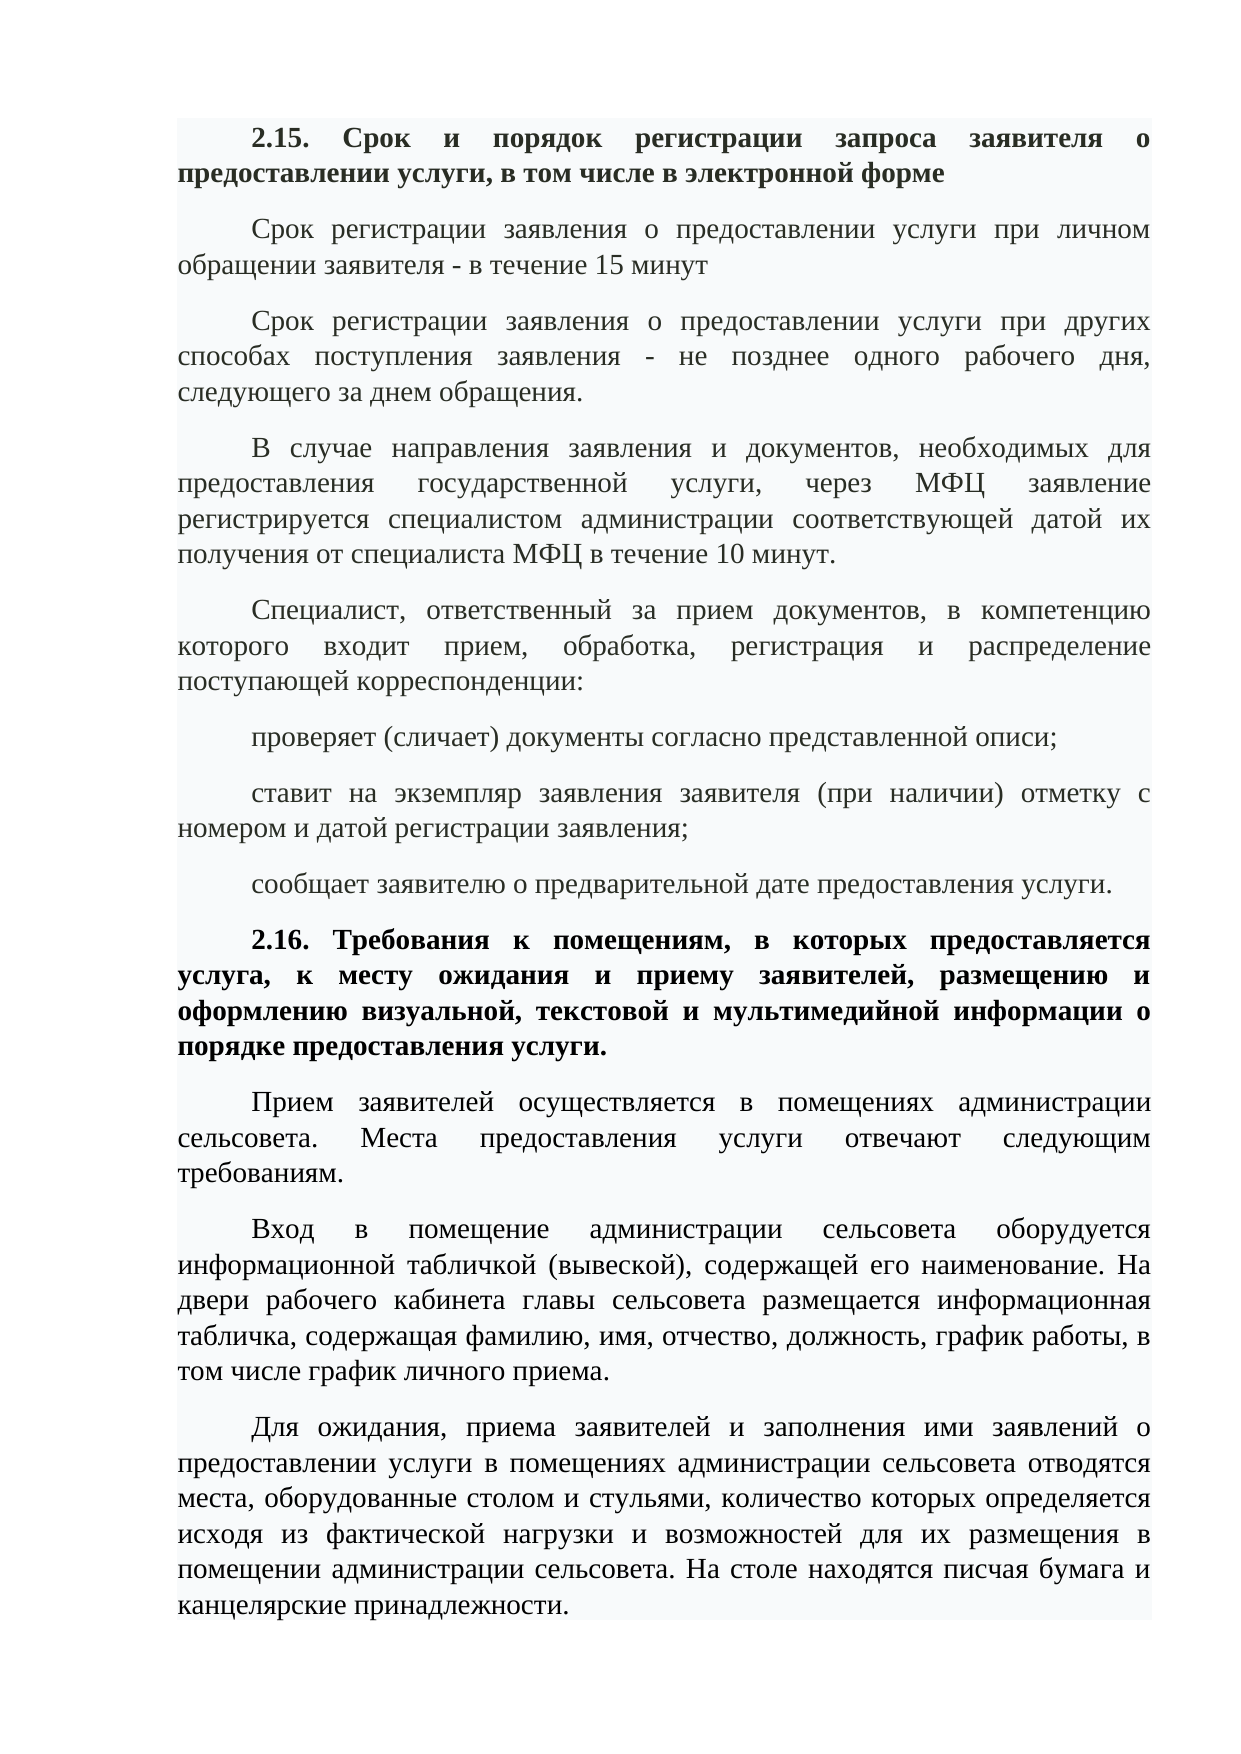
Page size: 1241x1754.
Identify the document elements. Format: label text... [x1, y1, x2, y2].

text Срок регистрации заявления о предоставлении услуги при личном обращении заявителя - в течение 15 минут [177, 209, 1152, 281]
text В случае направления заявления и документов, необходимых для предоставления государственной услуги, через МФЦ заявление регистрируется специалистом администрации соответствующей датой их получения от специалиста МФЦ в течение 10 минут. [177, 428, 1152, 570]
text ставит на экземпляр заявления заявителя (при наличии) отметку с номером и датой регистрации заявления; [177, 773, 1152, 844]
text Прием заявителей осуществляется в помещениях администрации сельсовета. Места предоставления услуги отвечают следующим требованиям. [177, 1082, 1152, 1189]
text 2.15. Срок и порядок регистрации запроса заявителя о предоставлении услуги, в том числе в электронной форме [177, 118, 1152, 189]
text Срок регистрации заявления о предоставлении услуги при других способах поступления заявления - не позднее одного рабочего дня, следующего за днем обращения. [177, 301, 1152, 407]
text Специалист, ответственный за прием документов, в компетенцию которого входит прием, обработка, регистрация и распределение поступающей корреспонденции: [177, 590, 1152, 697]
text 2.16. Требования к помещениям, в которых предоставляется услуга, к месту ожидания и приему заявителей, размещению и оформлению визуальной, текстовой и мультимедийной информации о порядке предоставления услуги. [177, 920, 1152, 1062]
text проверяет (сличает) документы согласно представленной описи; [177, 717, 1152, 752]
text сообщает заявителю о предварительной дате предоставления услуги. [177, 864, 1152, 900]
text Для ожидания, приема заявителей и заполнения ими заявлений о предоставлении услуги в помещениях администрации сельсовета отводятся места, оборудованные столом и стульями, количество которых определяется исходя из фактической нагрузки и возможностей для их размещения в помещении администрации сельсовета. На столе находятся писчая бумага и канцелярские принадлежности. [177, 1407, 1152, 1620]
text Вход в помещение администрации сельсовета оборудуется информационной табличкой (вывеской), содержащей его наименование. На двери рабочего кабинета главы сельсовета размещается информационная табличка, содержащая фамилию, имя, отчество, должность, график работы, в том числе график личного приема. [177, 1209, 1152, 1387]
